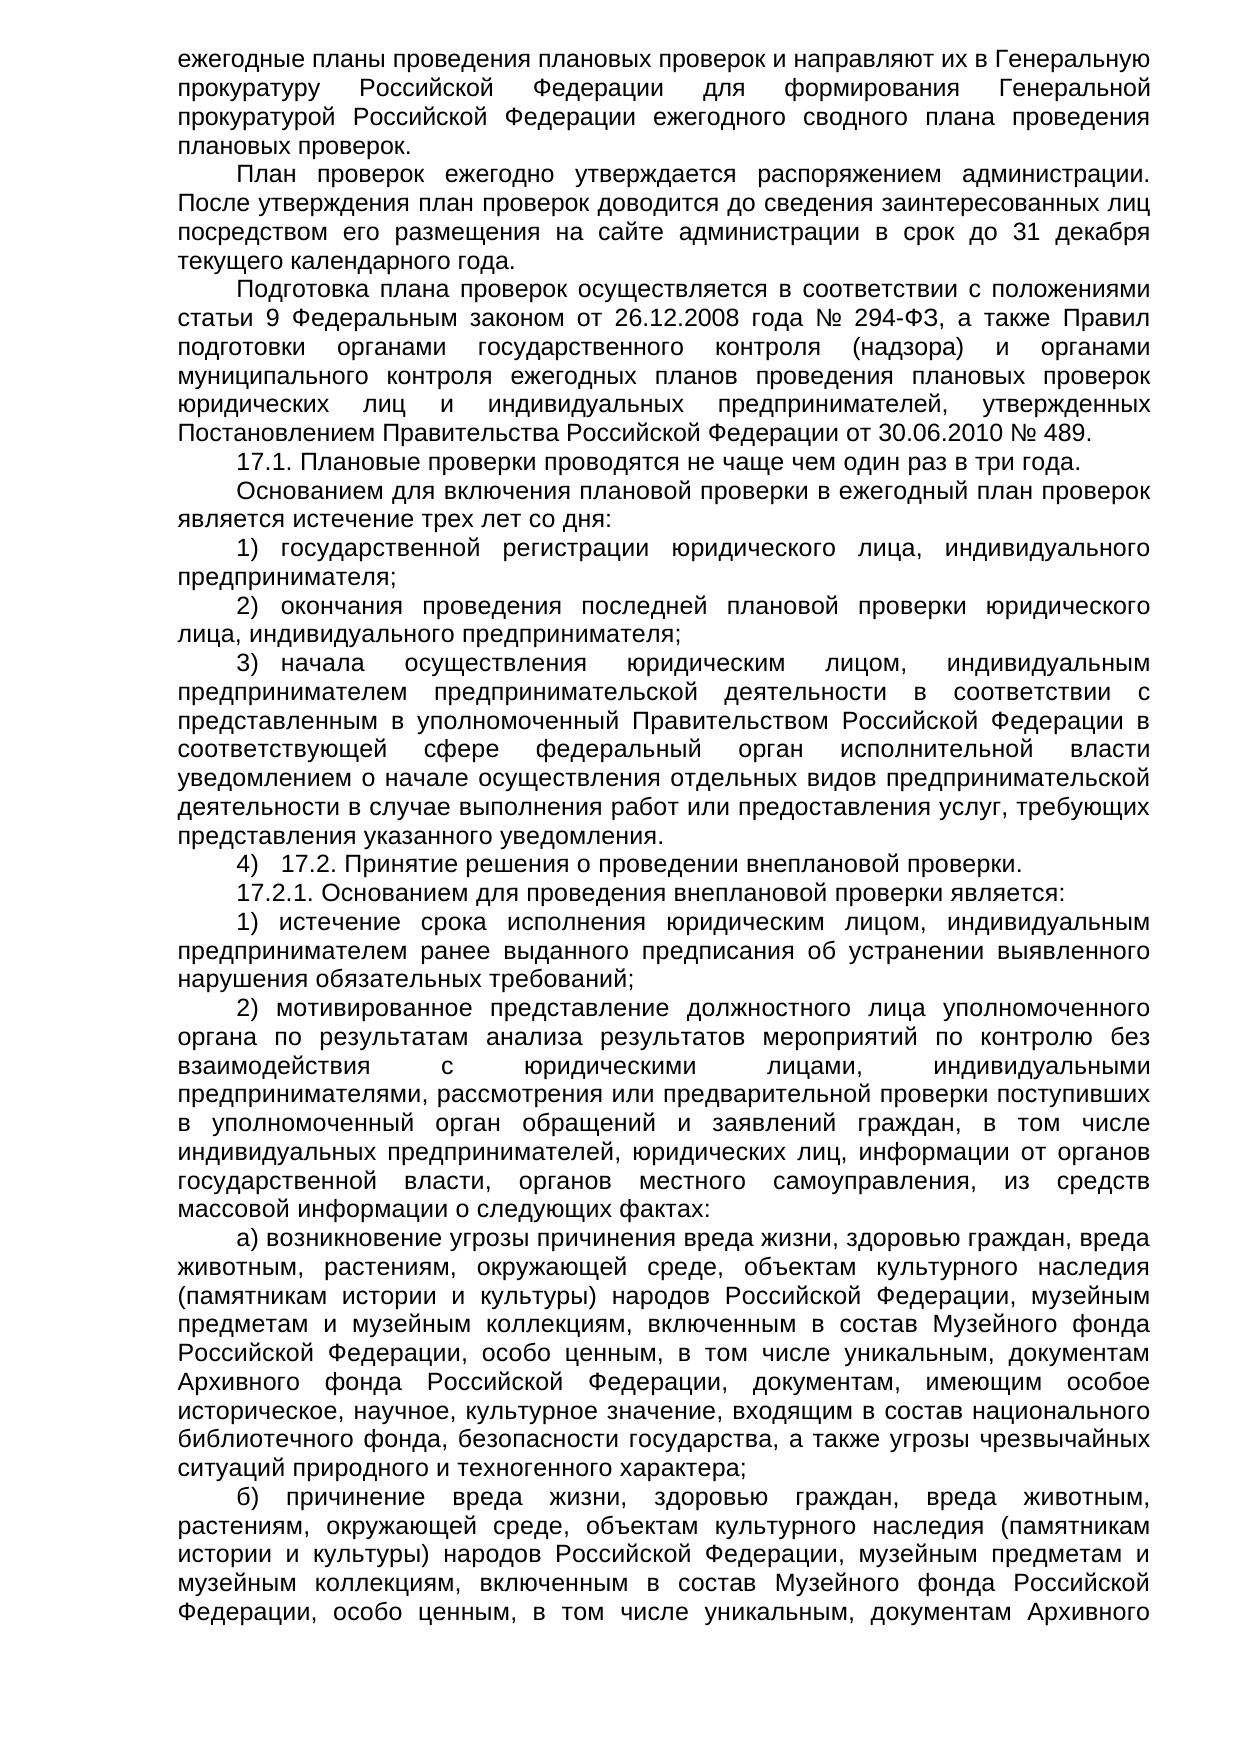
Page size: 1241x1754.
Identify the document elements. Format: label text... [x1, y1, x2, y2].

list 17.2.1. Основанием для проведения внеплановой проверки является: [177, 878, 1152, 907]
text 17.1. Плановые проверки проводятся не чаще чем один раз в три года. [177, 447, 1152, 476]
text Основанием для включения плановой проверки в ежегодный план проверок является истечение трех лет со дня: [177, 476, 1152, 533]
list 1) истечение срока исполнения юридическим лицом, индивидуальным предпринимателем ранее выданного предписания об устранении выявленного нарушения обязательных требований; [177, 907, 1152, 993]
text Подготовка плана проверок осуществляется в соответствии с положениями статьи 9 Федеральным законом от 26.12.2008 года № 294-ФЗ, а также Правил подготовки органами государственного контроля (надзора) и органами муниципального контроля ежегодных планов проведения плановых проверок юридических лиц и индивидуальных предпринимателей, утвержденных Постановлением Правительства Российской Федерации от 30.06.2010 № 489. [177, 274, 1152, 447]
list государственной регистрации юридического лица, индивидуального предпринимателя; [177, 533, 1152, 591]
list 17.2. Принятие решения о проведении внеплановой проверки. [177, 849, 1152, 878]
list начала осуществления юридическим лицом, индивидуальным предпринимателем предпринимательской деятельности в соответствии с представленным в уполномоченный Правительством Российской Федерации в соответствующей сфере федеральный орган исполнительной власти уведомлением о начале осуществления отдельных видов предпринимательской деятельности в случае выполнения работ или предоставления услуг, требующих представления указанного уведомления. [177, 648, 1152, 849]
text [177, 44, 1152, 159]
text План проверок ежегодно утверждается распоряжением администрации. После утверждения план проверок доводится до сведения заинтересованных лиц посредством его размещения на сайте администрации в срок до 31 декабря текущего календарного года. [177, 159, 1152, 274]
list окончания проведения последней плановой проверки юридического лица, индивидуального предпринимателя; [177, 591, 1152, 648]
list а) возникновение угрозы причинения вреда жизни, здоровью граждан, вреда животным, растениям, окружающей среде, объектам культурного наследия (памятникам истории и культуры) народов Российской Федерации, музейным предметам и музейным коллекциям, включенным в состав Музейного фонда Российской Федерации, особо ценным, в том числе уникальным, документам Архивного фонда Российской Федерации, документам, имеющим особое историческое, научное, культурное значение, входящим в состав национального библиотечного фонда, безопасности государства, а также угрозы чрезвычайных ситуаций природного и техногенного характера; [177, 1223, 1152, 1482]
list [177, 1482, 1152, 1626]
list 2) мотивированное представление должностного лица уполномоченного органа по результатам анализа результатов мероприятий по контролю без взаимодействия с юридическими лицами, индивидуальными предпринимателями, рассмотрения или предварительной проверки поступивших в уполномоченный орган обращений и заявлений граждан, в том числе индивидуальных предпринимателей, юридических лиц, информации от органов государственной власти, органов местного самоуправления, из средств массовой информации о следующих фактах: [177, 993, 1152, 1223]
